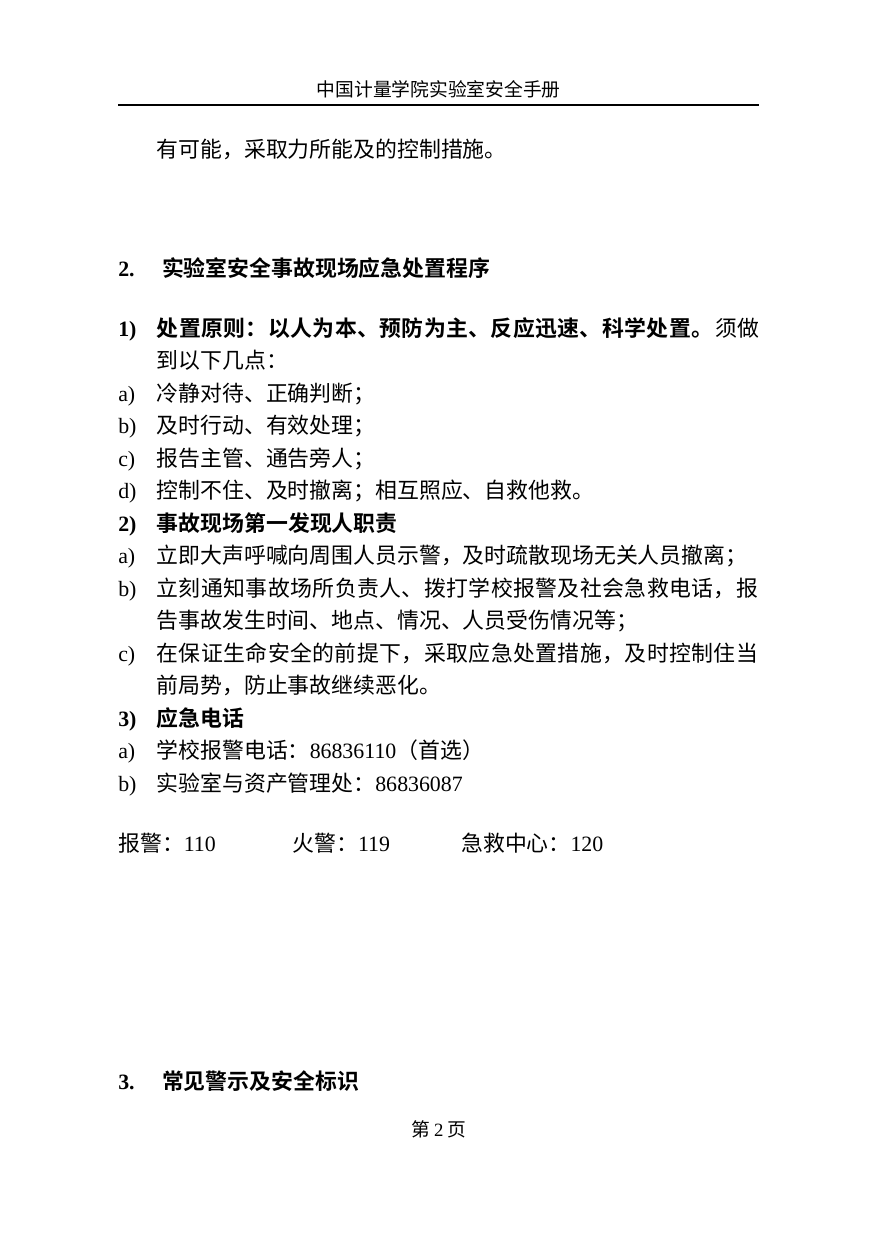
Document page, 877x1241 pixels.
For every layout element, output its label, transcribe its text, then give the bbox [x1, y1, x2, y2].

list 事故现场第一发现人职责 [118, 506, 759, 538]
list 立刻通知事故场所负责人、拨打学校报警及社会急救电话，报告事故发生时间、地点、情况、人员受伤情况等； [118, 571, 759, 636]
list 控制不住、及时撤离；相互照应、自救他救。 [118, 473, 759, 506]
list 在保证生命安全的前提下，采取应急处置措施，及时控制住当前局势，防止事故继续恶化。 [118, 636, 759, 701]
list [118, 129, 759, 164]
list 学校报警电话：86836110（首选） [118, 733, 759, 766]
list 处置原则：以人为本、预防为主、反应迅速、科学处置。须做到以下几点： [118, 311, 759, 376]
list 立即大声呼喊向周围人员示警，及时疏散现场无关人员撤离； [118, 538, 759, 571]
list 常见警示及安全标识 [118, 1063, 759, 1096]
list 报告主管、通告旁人； [118, 441, 759, 473]
text 报警：110 火警：119 急救中心：120 [118, 825, 759, 858]
list 实验室与资产管理处：86836087 [118, 766, 759, 798]
list 冷静对待、正确判断； [118, 376, 759, 408]
list 应急电话 [118, 701, 759, 733]
list 实验室安全事故现场应急处置程序 [118, 251, 759, 283]
list 及时行动、有效处理； [118, 408, 759, 441]
